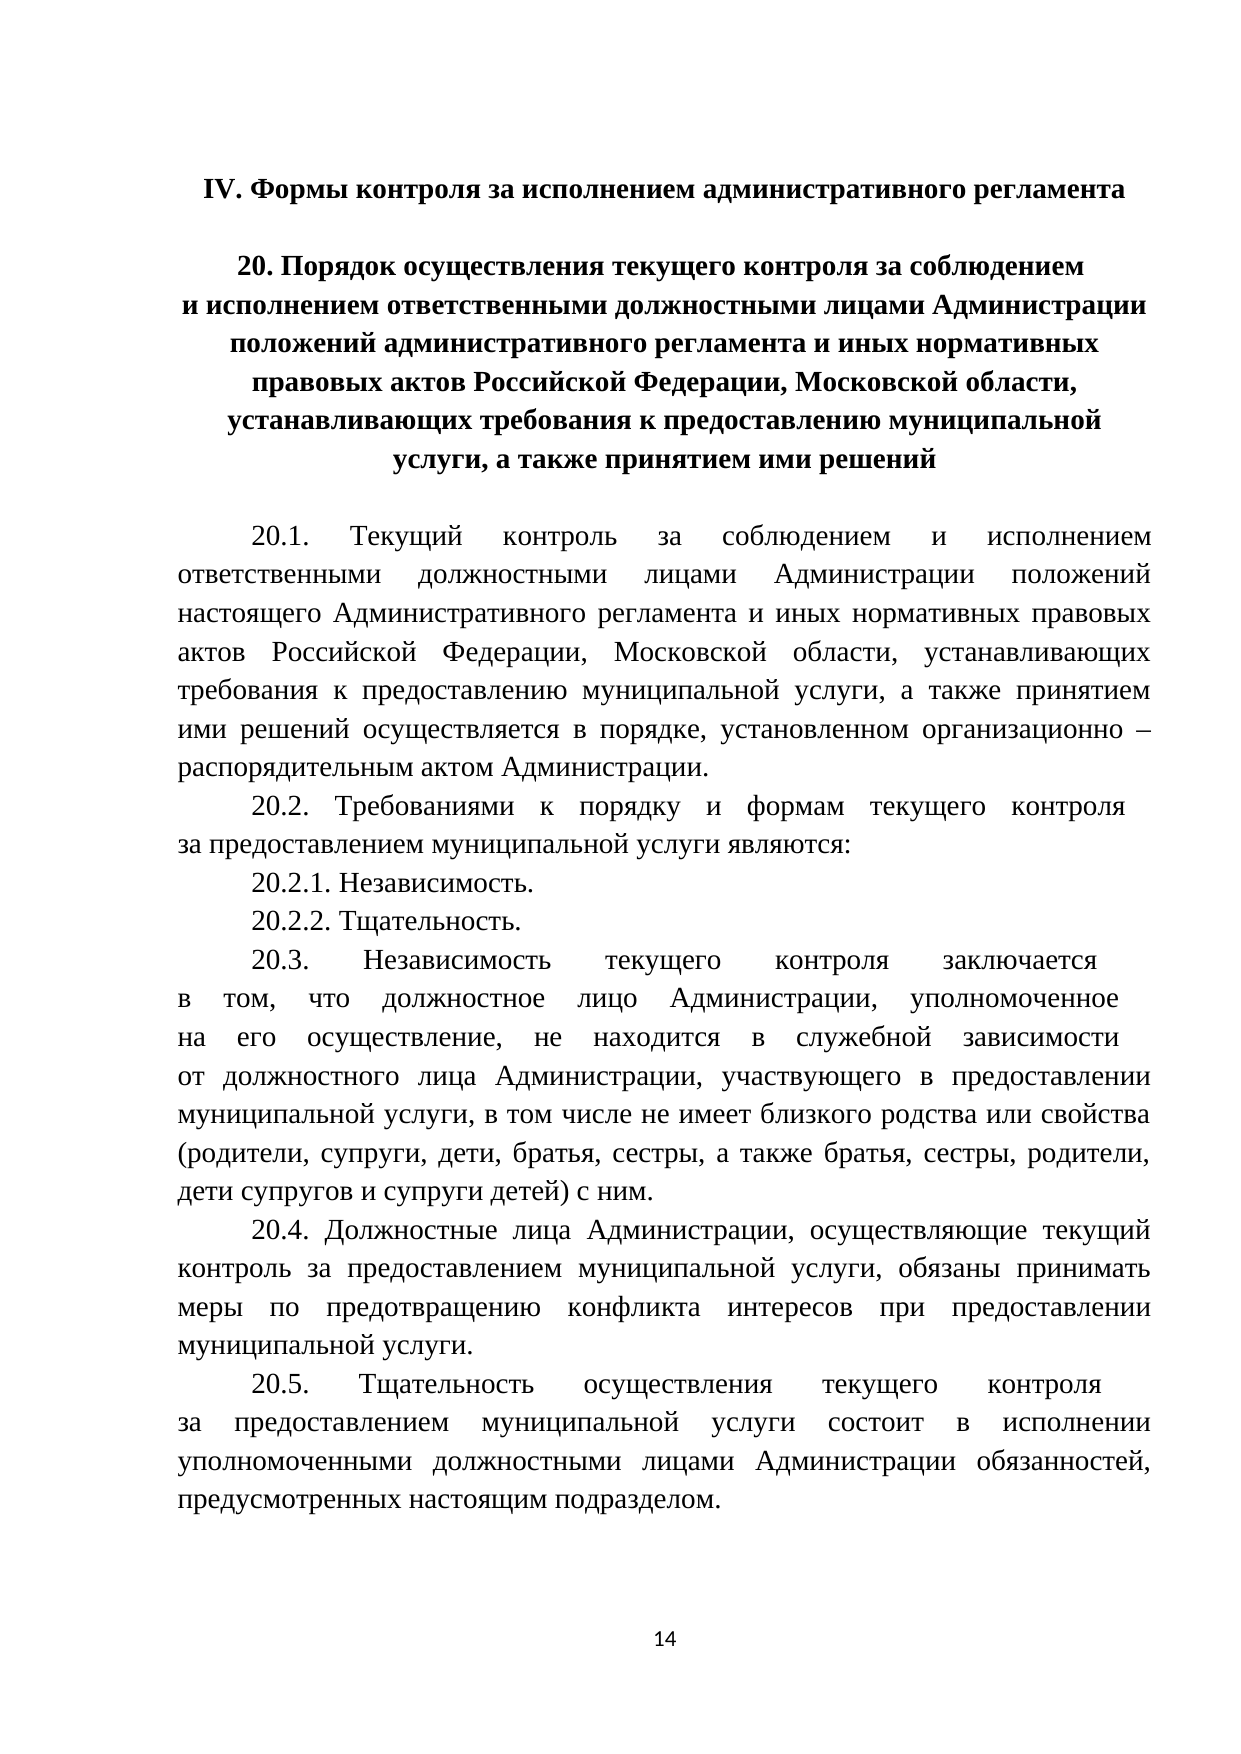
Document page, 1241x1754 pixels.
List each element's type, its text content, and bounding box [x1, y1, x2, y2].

list 20.4. Должностные лица Администрации, осуществляющие текущий контроль за предоставлением муниципальной услуги, обязаны принимать меры по предотвращению конфликта интересов при предоставлении муниципальной услуги. [177, 1212, 1152, 1361]
text 20.1. Текущий контроль за соблюдением и исполнением ответственными должностными лицами Администрации положений настоящего Административного регламента и иных нормативных правовых актов Российской Федерации, Московской области, устанавливающих требования к предоставлению муниципальной услуги, а также принятием ими решений осуществляется в порядке, установленном организационно – распорядительным актом Администрации. [177, 518, 1152, 783]
list 20.2. Требованиями к порядку и формам текущего контроля за предоставлением муниципальной услуги являются: [177, 788, 1152, 860]
list 20.2.1. Независимость. [177, 865, 1152, 898]
list 20.3. Независимость текущего контроля заключается в том, что должностное лицо Администрации, уполномоченное на его осуществление, не находится в служебной зависимости от должностного лица Администрации, участвующего в предоставлении муниципальной услуги, в том числе не имеет близкого родства или свойства (родители, супруги, дети, братья, сестры, а также братья, сестры, родители, дети супругов и супруги детей) с ним. [177, 942, 1152, 1207]
list 20.5. Тщательность осуществления текущего контроля за предоставлением муниципальной услуги состоит в исполнении уполномоченными должностными лицами Администрации обязанностей, предусмотренных настоящим подразделом. [177, 1366, 1152, 1515]
list 20.2.2. Тщательность. [177, 903, 1152, 937]
text 20. Порядок осуществления текущего контроля за соблюдением и исполнением ответственными должностными лицами Администрации положений административного регламента и иных нормативных правовых актов Российской Федерации, Московской области, устанавливающих требования к предоставлению муниципальной услуги, а также принятием ими решений [177, 248, 1152, 474]
subtitle IV. Формы контроля за исполнением административного регламента [177, 171, 1152, 205]
